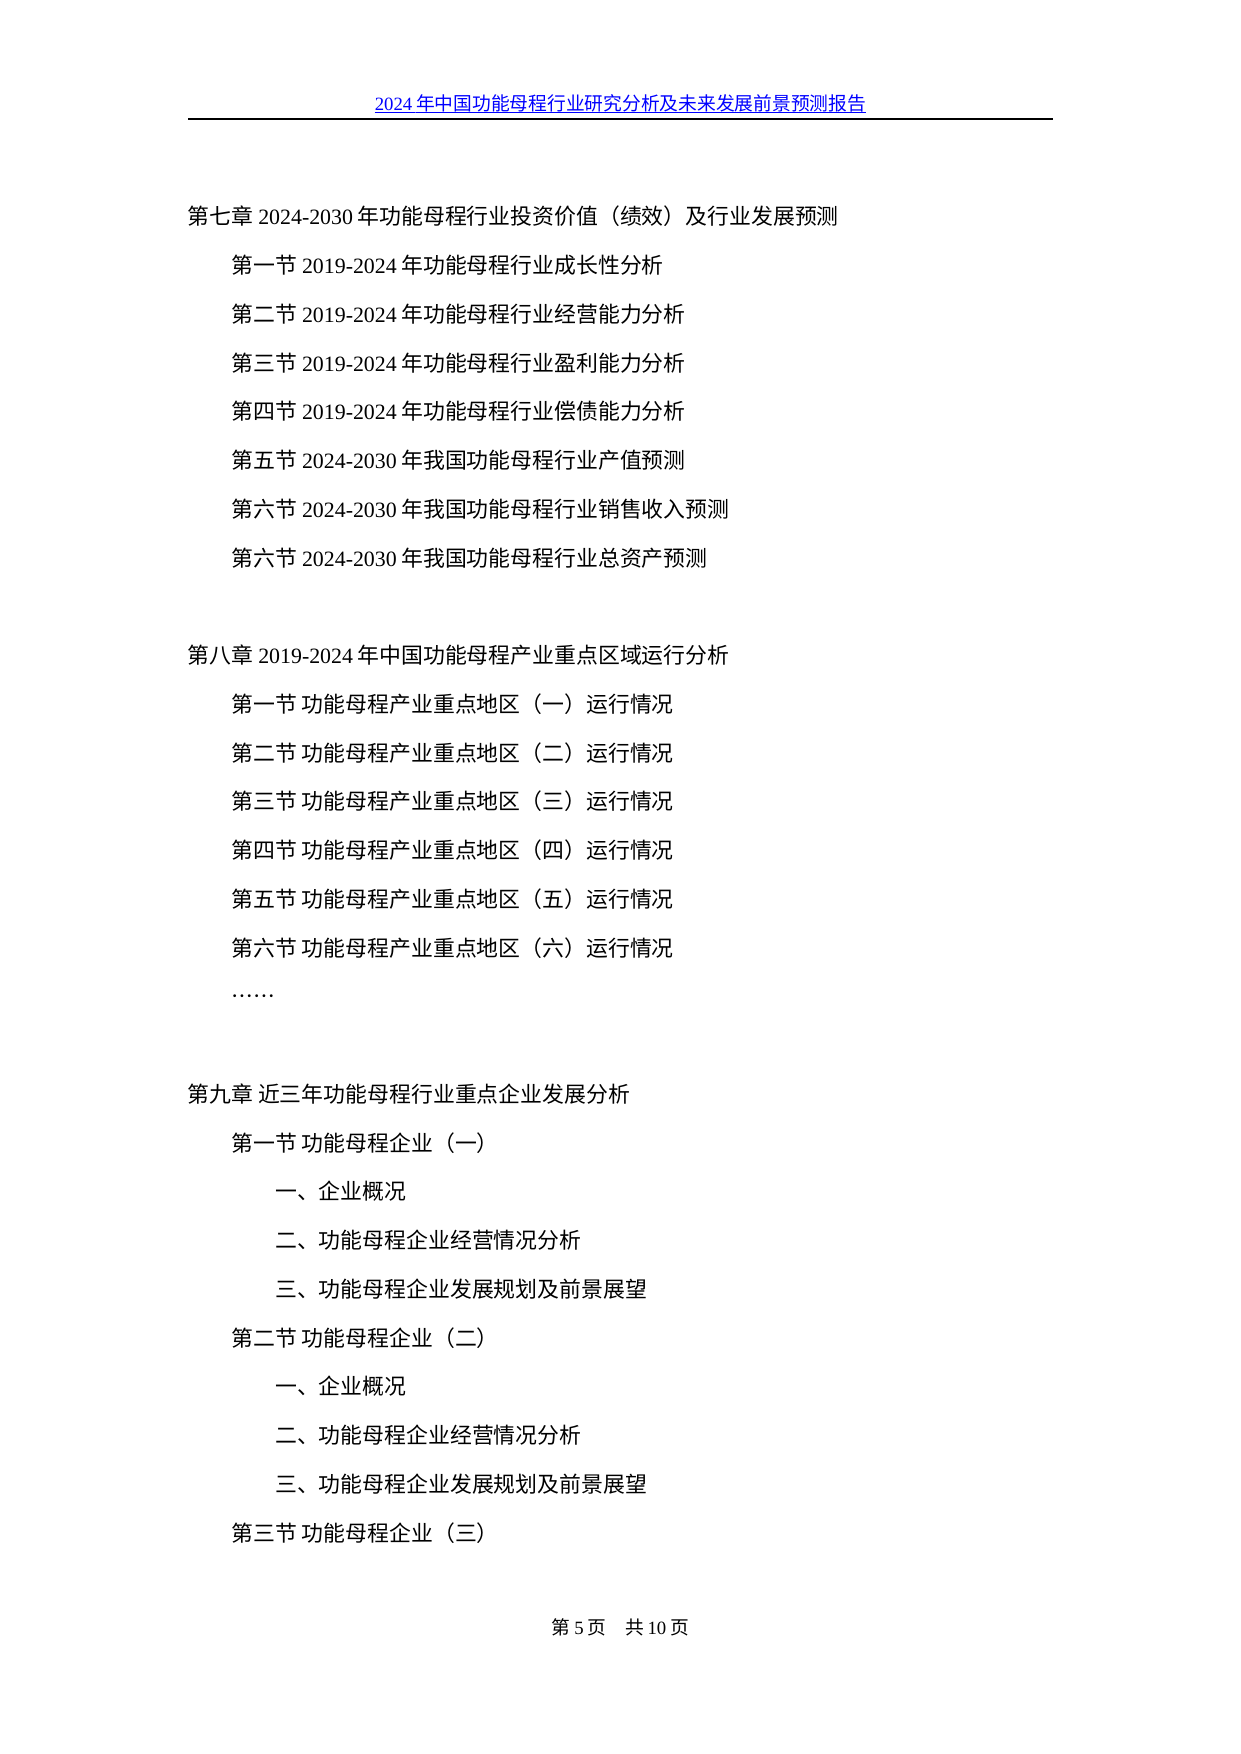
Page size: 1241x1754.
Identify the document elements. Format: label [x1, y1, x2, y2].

text [187, 150, 1053, 1548]
